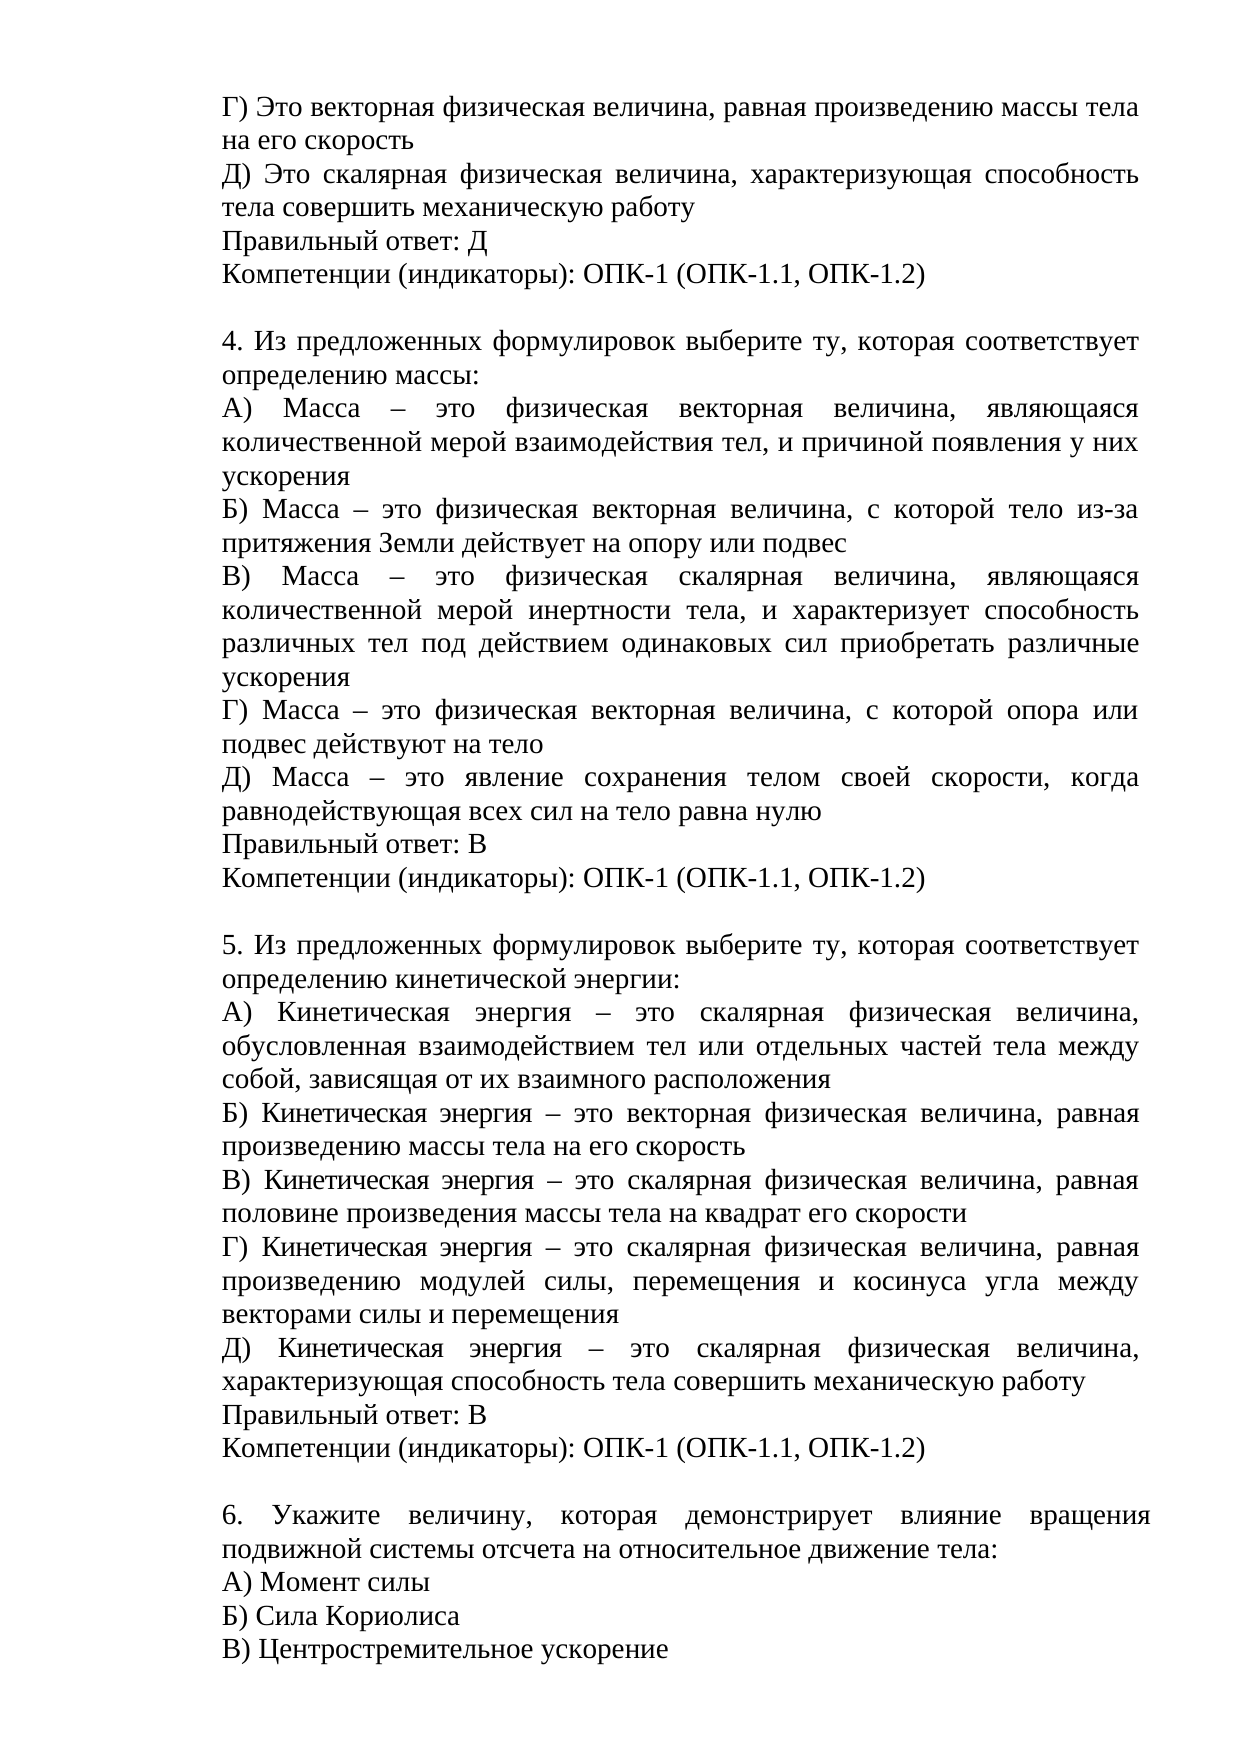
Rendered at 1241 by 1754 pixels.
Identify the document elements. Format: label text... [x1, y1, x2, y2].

text А) Кинетическая энергия – это скалярная физическая величина, обусловленная взаимодействием тел или отдельных частей тела между собой, зависящая от их взаимного расположения [222, 994, 1140, 1095]
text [222, 1430, 1152, 1464]
text Б) Кинетическая энергия – это векторная физическая величина, равная произведению массы тела на его скорость [222, 1095, 1140, 1162]
text Компетенции (индикаторы): ОПК-1 (ОПК-1.1, ОПК-1.2) [222, 860, 1152, 894]
text Б) Сила Кориолиса [222, 1598, 1152, 1632]
text В) Кинетическая энергия – это скалярная физическая величина, равная половине произведения массы тела на квадрат его скорости [222, 1162, 1140, 1229]
text Правильный ответ: В [222, 827, 1152, 860]
text Д) Масса – это явление сохранения телом своей скорости, когда равнодействующая всех сил на тело равна нулю [222, 759, 1140, 827]
text 6. Укажите величину, которая демонстрирует влияние вращения подвижной системы отсчета на относительное движение тела: [222, 1497, 1152, 1564]
text Г) Масса – это физическая векторная величина, с которой опора или подвес действуют на тело [222, 692, 1140, 759]
text Д) Кинетическая энергия – это скалярная физическая величина, характеризующая способность тела совершить механическую работу [222, 1330, 1140, 1397]
text Г) Это векторная физическая величина, равная произведению массы тела на его скорость [222, 89, 1140, 156]
text В) Масса – это физическая скалярная величина, являющаяся количественной мерой инертности тела, и характеризует способность различных тел под действием одинаковых сил приобретать различные ускорения [222, 558, 1140, 692]
text Правильный ответ: Д [222, 223, 1152, 256]
text Г) Кинетическая энергия – это скалярная физическая величина, равная произведению модулей силы, перемещения и косинуса угла между векторами силы и перемещения [222, 1229, 1140, 1330]
text Д) Это скалярная физическая величина, характеризующая способность тела совершить механическую работу [222, 156, 1140, 223]
text 4. Из предложенных формулировок выберите ту, которая соответствует определению массы: [222, 323, 1140, 391]
text Б) Масса – это физическая векторная величина, с которой тело из-за притяжения Земли действует на опору или подвес [222, 491, 1140, 558]
text А) Масса – это физическая векторная величина, являющаяся количественной мерой взаимодействия тел, и причиной появления у них ускорения [222, 391, 1140, 491]
text В) Центростремительное ускорение [222, 1632, 1152, 1665]
text 5. Из предложенных формулировок выберите ту, которая соответствует определению кинетической энергии: [222, 927, 1140, 994]
text А) Момент силы [222, 1564, 1152, 1598]
text Правильный ответ: В [222, 1397, 1152, 1430]
text Компетенции (индикаторы): ОПК-1 (ОПК-1.1, ОПК-1.2) [222, 256, 1152, 290]
